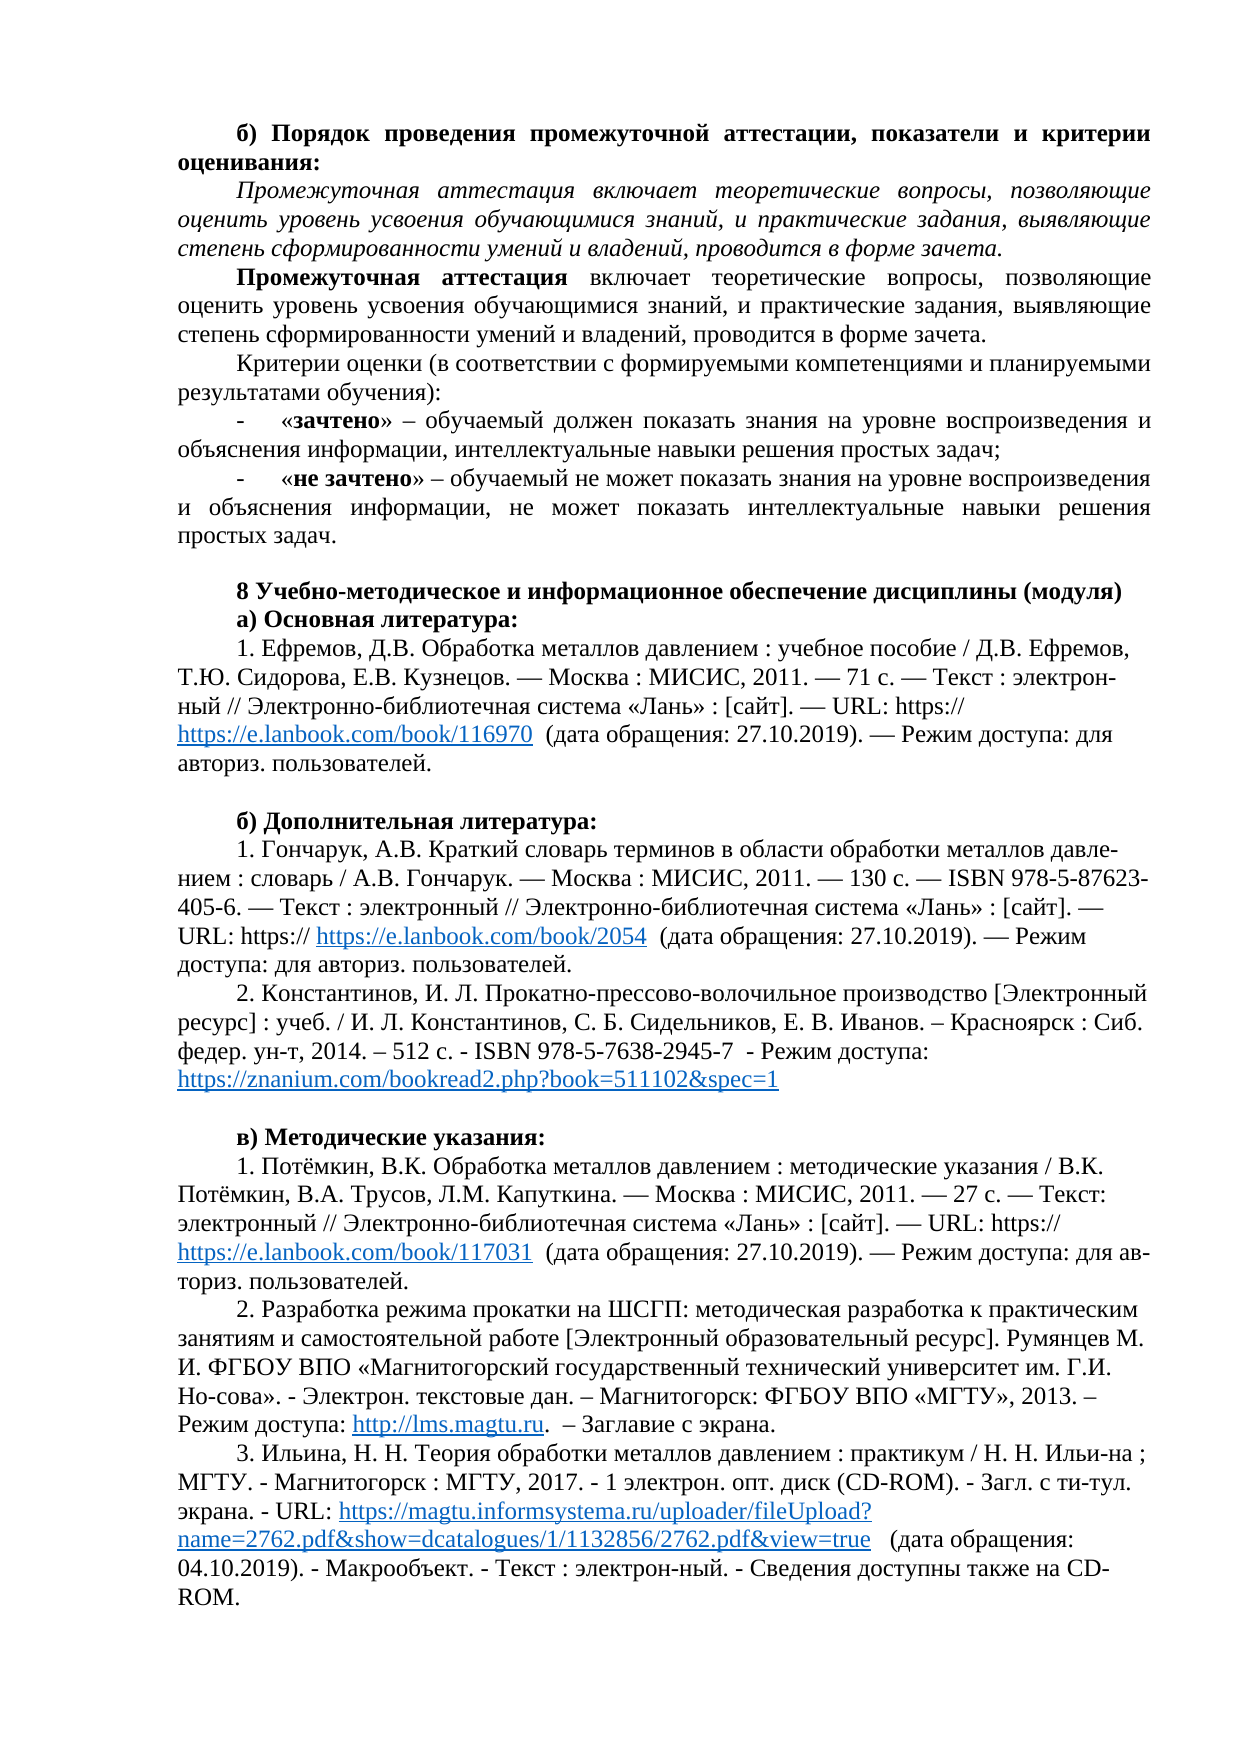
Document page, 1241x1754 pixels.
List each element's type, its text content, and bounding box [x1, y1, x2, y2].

text 2. Константинов, И. Л. Прокатно-прессово-волочильное производство [Электронный ресурс] : учеб. / И. Л. Константинов, С. Б. Сидельников, Е. В. Иванов. – Красноярск : Сиб. федер. ун-т, 2014. – 512 с. - ISBN 978-5-7638-2945-7 - Режим доступа: https://znanium.com/bookread2.php?book=511102&spec=1 [177, 978, 1152, 1093]
text в) Методические указания: [177, 1122, 1152, 1151]
text 8 Учебно-методическое и информационное обеспечение дисциплины (модуля) [177, 576, 1152, 604]
text Промежуточная аттестация включает теоретические вопросы, позволяющие оценить уровень усвоения обучающимися знаний, и практические задания, выявляющие степень сформированности умений и владений, проводится в форме зачета. [177, 176, 1152, 262]
text 3. Ильина, Н. Н. Теория обработки металлов давлением : практикум / Н. Н. Ильи-на ; МГТУ. - Магнитогорск : МГТУ, 2017. - 1 электрон. опт. диск (CD-ROM). - Загл. с ти-тул. экрана. - URL: https://magtu.informsystema.ru/uploader/fileUpload?name=2762.pdf&show=dcatalogues/1/1132856/2762.pdf&view=true (дата обращения: 04.10.2019). - Макрообъект. - Текст : электрон-ный. - Сведения доступны также на CD-ROM. [177, 1438, 1152, 1611]
text а) Основная литература: [177, 604, 1152, 633]
text б) Дополнительная литература: [177, 806, 1152, 834]
subtitle Критерии оценки (в соответствии с формируемыми компетенциями и планируемыми результатами обучения): [177, 348, 1152, 406]
text б) Порядок проведения промежуточной аттестации, показатели и критерии оценивания: [177, 118, 1152, 176]
text 1. Ефремов, Д.В. Обработка металлов давлением : учебное пособие / Д.В. Ефремов, Т.Ю. Сидорова, Е.В. Кузнецов. — Москва : МИСИС, 2011. — 71 с. — Текст : электрон-ный // Электронно-библиотечная система «Лань» : [сайт]. — URL: https:// https://e.lanbook.com/book/116970 (дата обращения: 27.10.2019). — Режим доступа: для авториз. пользователей. [177, 633, 1152, 777]
subtitle - «зачтено» – обучаемый должен показать знания на уровне воспроизведения и объяснения информации, интеллектуальные навыки решения простых задач; [177, 406, 1152, 463]
subtitle - «не зачтено» – обучаемый не может показать знания на уровне воспроизведения и объяснения информации, не может показать интеллектуальные навыки решения простых задач. [177, 463, 1152, 549]
text 1. Гончарук, А.В. Краткий словарь терминов в области обработки металлов давле-нием : словарь / А.В. Гончарук. — Москва : МИСИС, 2011. — 130 с. — ISBN 978-5-87623-405-6. — Текст : электронный // Электронно-библиотечная система «Лань» : [сайт]. — URL: https:// https://e.lanbook.com/book/2054 (дата обращения: 27.10.2019). — Режим доступа: для авториз. пользователей. [177, 834, 1152, 978]
text 1. Потёмкин, В.К. Обработка металлов давлением : методические указания / В.К. Потёмкин, В.А. Трусов, Л.М. Капуткина. — Москва : МИСИС, 2011. — 27 с. — Текст: электронный // Электронно-библиотечная система «Лань» : [сайт]. — URL: https:// https://e.lanbook.com/book/117031 (дата обращения: 27.10.2019). — Режим доступа: для ав-ториз. пользователей. [177, 1151, 1152, 1294]
text Промежуточная аттестация включает теоретические вопросы, позволяющие оценить уровень усвоения обучающимися знаний, и практические задания, выявляющие степень сформированности умений и владений, проводится в форме зачета. [177, 262, 1152, 348]
text 2. Разработка режима прокатки на ШСГП: методическая разработка к практическим занятиям и самостоятельной работе [Электронный образовательный ресурс]. Румянцев М. И. ФГБОУ ВПО «Магнитогорский государственный технический университет им. Г.И. Но-сова». - Электрон. текстовые дан. – Магнитогорск: ФГБОУ ВПО «МГТУ», 2013. – Режим доступа: http://lms.magtu.ru. – Заглавие с экрана. [177, 1294, 1152, 1438]
